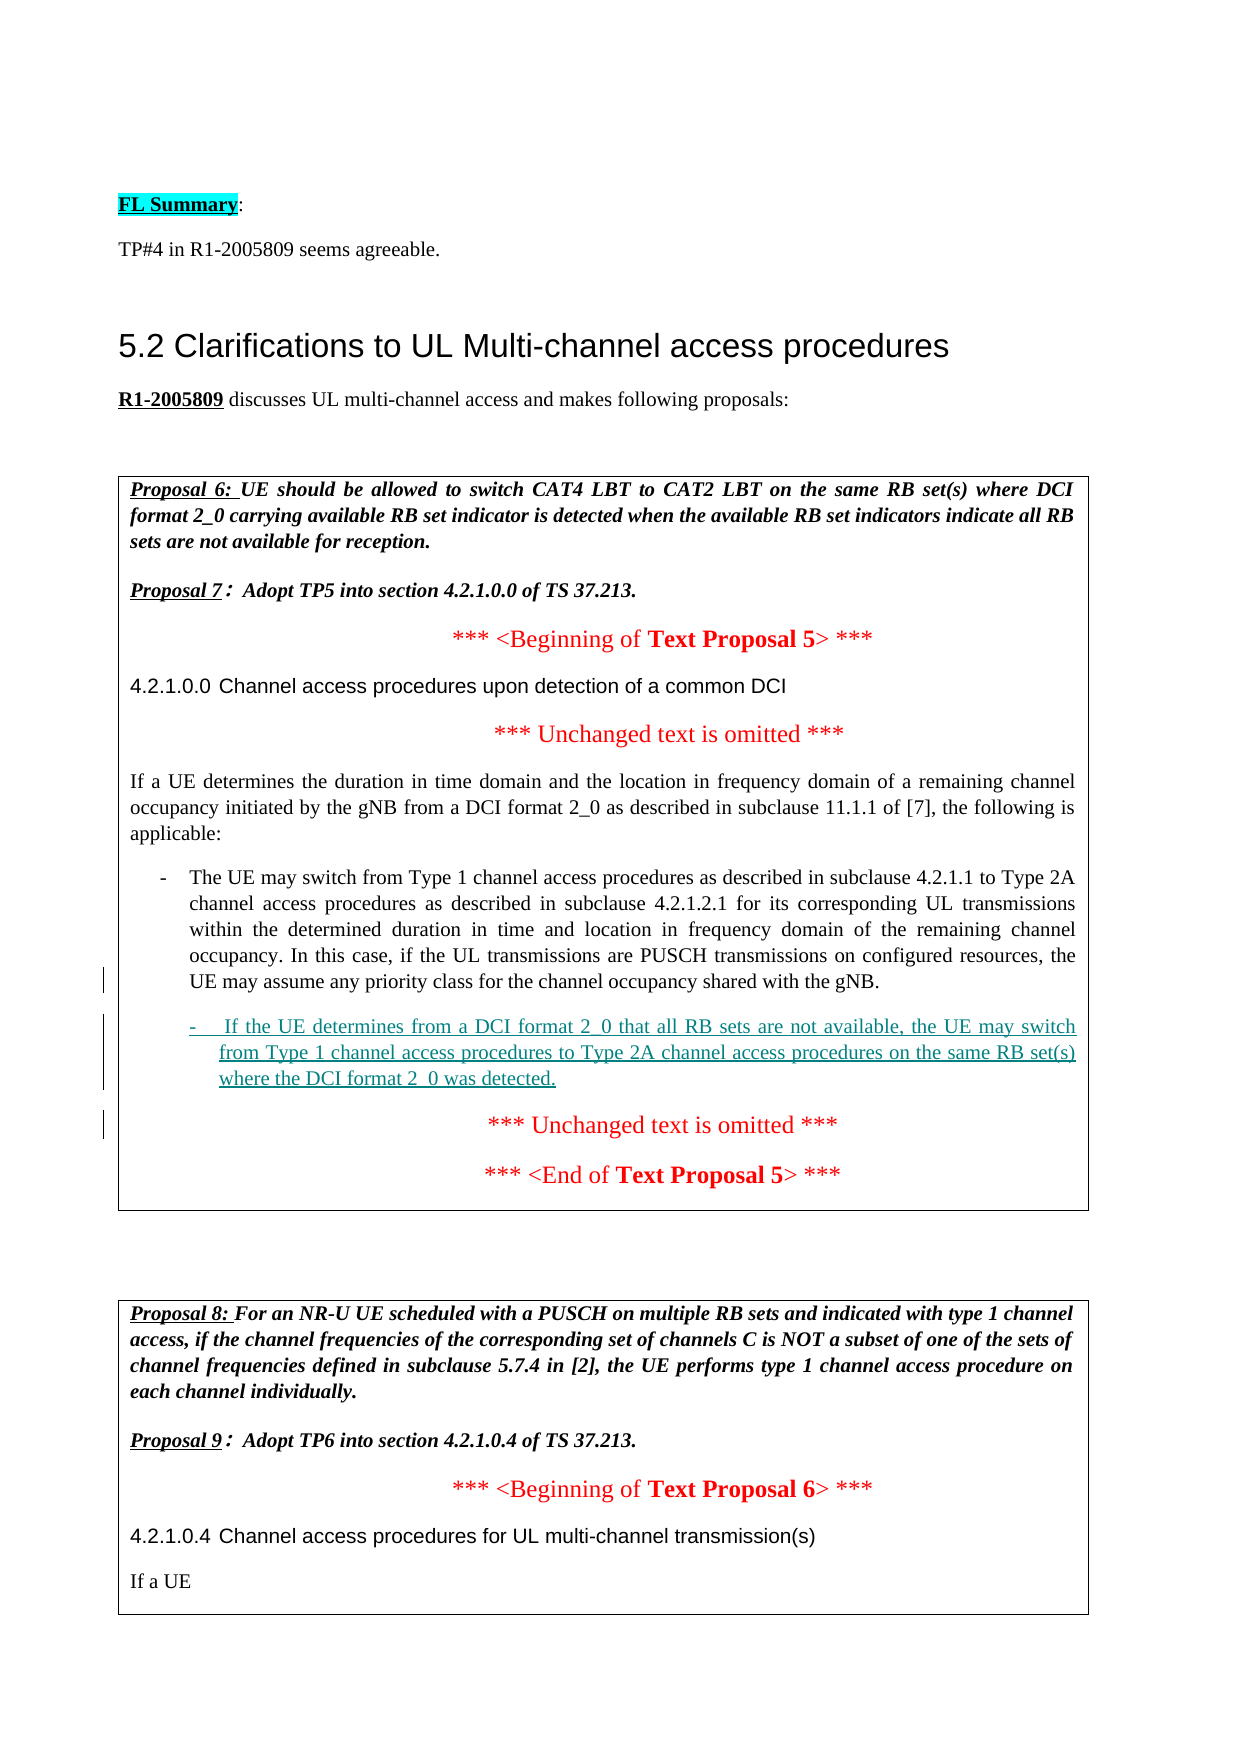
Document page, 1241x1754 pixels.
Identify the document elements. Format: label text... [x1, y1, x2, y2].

text R1-2005809 discusses UL multi-channel access and makes following proposals: [118, 387, 1137, 411]
text TP#4 in R1-2005809 seems agreeable. [118, 237, 1137, 261]
text FL Summary: [118, 192, 1137, 216]
table_header Proposal 6: UE should be allowed to switch CAT4 LBT to CAT2 LBT on the same RB set(s) where DCI format 2_0 carrying available RB set indicator is detected when the available RB set indicators indicate all RB sets are not available for reception. Proposal 7：Adopt TP5 into section 4.2.1.0.0 of TS 37.213. *** <Beginning of Text Proposal 5> *** 4.2.1.0.0 Channel access procedures upon detection of a common DCI *** Unchanged text is omitted *** If a UE determines the duration in time domain and the location in frequency domain of a remaining channel occupancy initiated by the gNB from a DCI format 2_0 as described in subclause 11.1.1 of [7], the following is applicable: - The UE may switch from Type 1 channel access procedures as described in subclause 4.2.1.1 to Type 2A channel access procedures as described in subclause 4.2.1.2.1 for its corresponding UL transmissions within the determined duration in time and location in frequency domain of the remaining channel occupancy. In this case, if the UL transmissions are PUSCH transmissions on configured resources, the UE may assume any priority class for the channel occupancy shared with the gNB. *** Unchanged text is omitted *** *** <End of Text Proposal 5> *** [119, 477, 1088, 1209]
subtitle 5.2 Clarifications to UL Multi-channel access procedures [118, 326, 1137, 365]
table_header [119, 1301, 1088, 1613]
